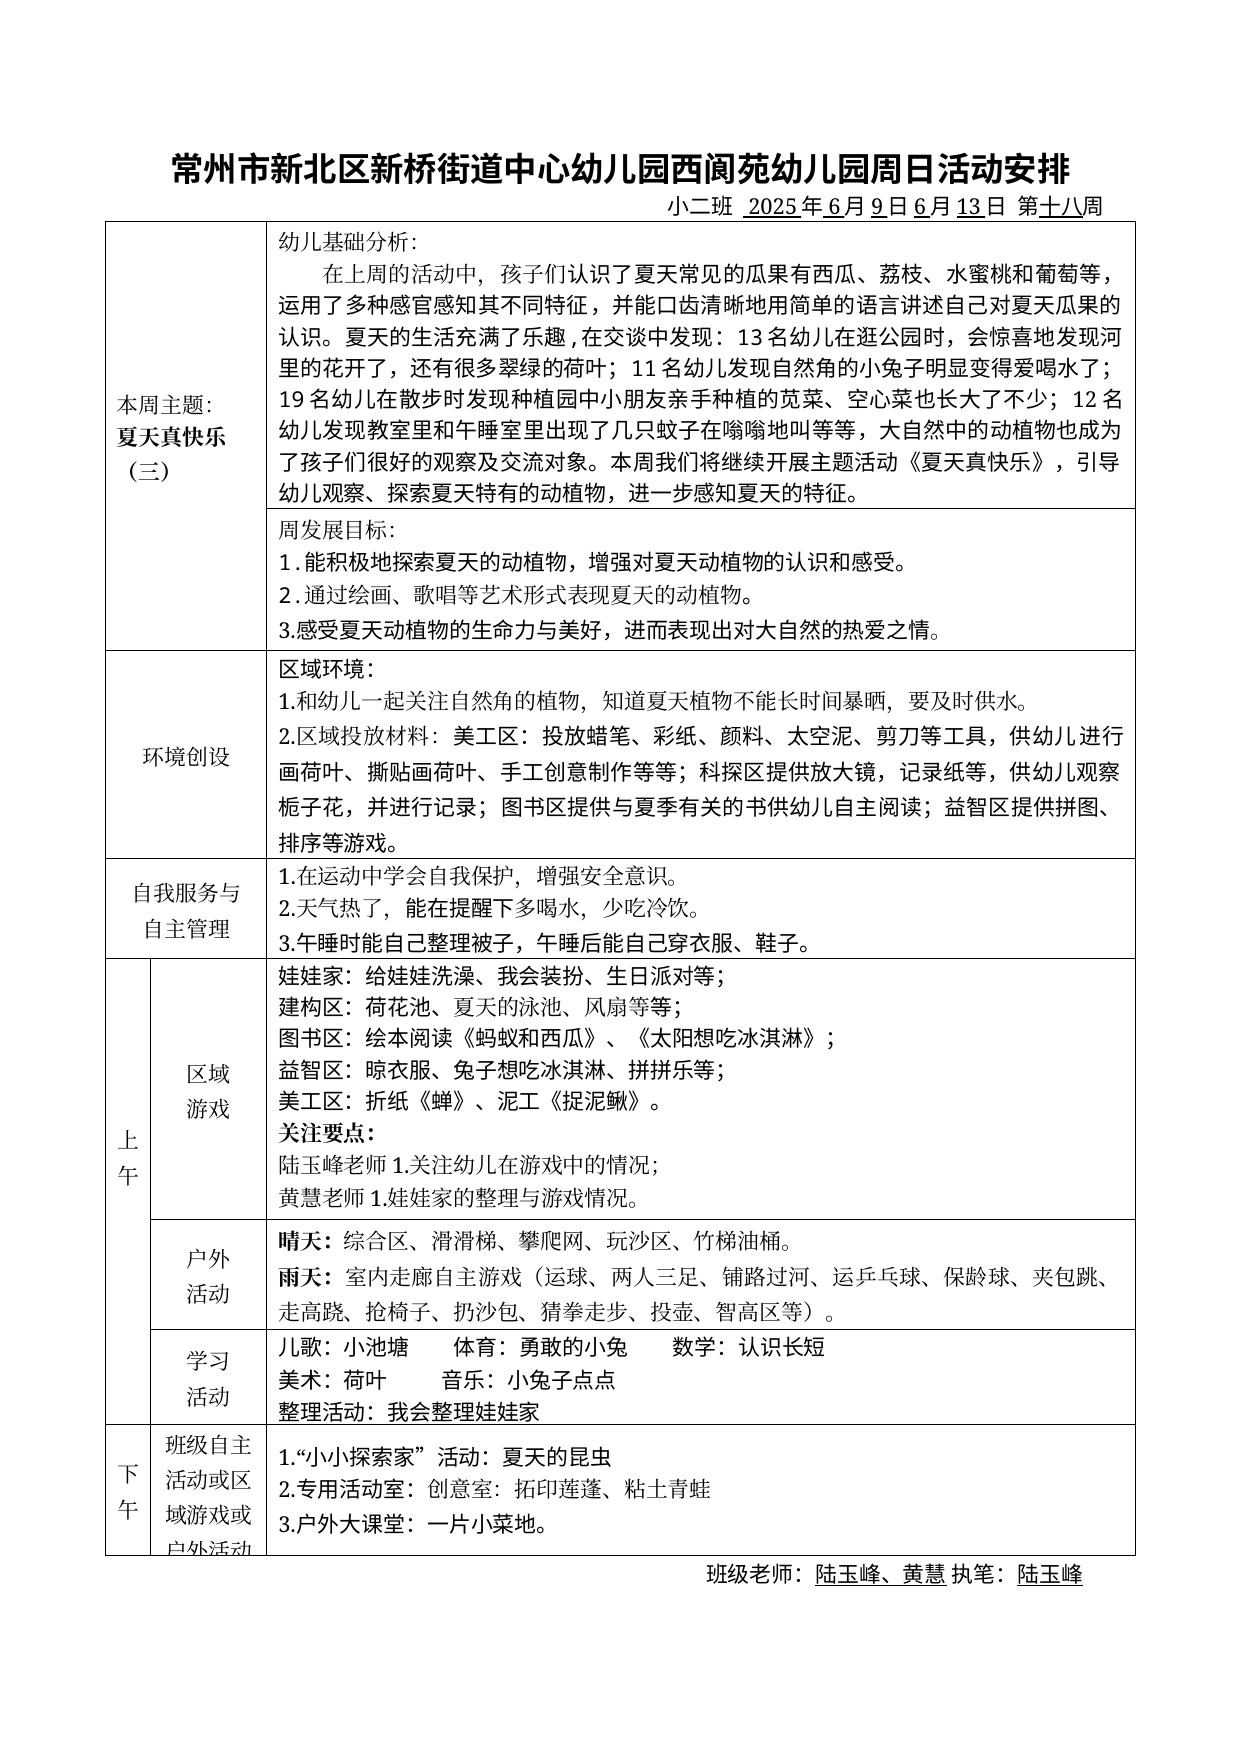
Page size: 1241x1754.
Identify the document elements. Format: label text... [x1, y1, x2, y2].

table_cell 1.“小小探索家”活动：夏天的昆虫 2.专用活动室：创意室：拓印莲蓬、粘土青蛙 3.户外大课堂：一片小菜地。 [267, 1425, 1135, 1555]
table_cell 户外 活动 [151, 1220, 266, 1329]
text 常州市新北区新桥街道中心幼儿园西阆苑幼儿园周日活动安排 [136, 154, 1104, 188]
table_cell 班级自主活动或区域游戏或户外活动 [151, 1425, 266, 1555]
table_cell 区域环境： 1.和幼儿一起关注自然角的植物，知道夏天植物不能长时间暴晒，要及时供水。 2.区域投放材料：美工区：投放蜡笔、彩纸、颜料、太空泥、剪刀等工具，供幼儿进行画荷叶、撕贴画荷叶、手工创意制作等等；科探区提供放大镜，记录纸等，供幼儿观察栀子花，并进行记录；图书区提供与夏季有关的书供幼儿自主阅读；益智区提供拼图、排序等游戏。 [267, 651, 1135, 858]
table_cell 1.在运动中学会自我保护，增强安全意识。 2.天气热了，能在提醒下多喝水，少吃冷饮。 3.午睡时能自己整理被子，午睡后能自己穿衣服、鞋子。 [267, 859, 1135, 958]
text 班级老师：陆玉峰、黄慧 执笔：陆玉峰 [136, 1556, 1082, 1589]
table_cell 晴天：综合区、滑滑梯、攀爬网、玩沙区、竹梯油桶。 雨天：室内走廊自主游戏（运球、两人三足、铺路过河、运乒乓球、保龄球、夹包跳、走高跷、抢椅子、扔沙包、猜拳走步、投壶、智高区等）。 [267, 1220, 1135, 1329]
table_cell 学习 活动 [151, 1330, 266, 1424]
table_cell 娃娃家：给娃娃洗澡、我会装扮、生日派对等； 建构区：荷花池、夏天的泳池、风扇等等； 图书区：绘本阅读《蚂蚁和西瓜》、《太阳想吃冰淇淋》； 益智区：晾衣服、兔子想吃冰淇淋、拼拼乐等； 美工区：折纸《蝉》、泥工《捉泥鳅》。 关注要点： 陆玉峰老师1.关注幼儿在游戏中的情况； 黄慧老师1.娃娃家的整理与游戏情况。 [267, 959, 1135, 1219]
table_cell 区域 游戏 [151, 959, 266, 1219]
text 小二班 2025年 6月9日6月13日 第十八周 [136, 188, 1104, 221]
table_cell 儿歌：小池塘 体育：勇敢的小兔 数学：认识长短 美术：荷叶 音乐：小兔子点点 整理活动：我会整理娃娃家 [267, 1330, 1135, 1424]
table_cell 自我服务与 自主管理 [106, 859, 266, 958]
table_header 幼儿基础分析： 在上周的活动中，孩子们认识了夏天常见的瓜果有西瓜、荔枝、水蜜桃和葡萄等，运用了多种感官感知其不同特征，并能口齿清晰地用简单的语言讲述自己对夏天瓜果的认识。夏天的生活充满了乐趣,在交谈中发现：13名幼儿在逛公园时，会惊喜地发现河里的花开了，还有很多翠绿的荷叶；11名幼儿发现自然角的小兔子明显变得爱喝水了；19名幼儿在散步时发现种植园中小朋友亲手种植的苋菜、空心菜也长大了不少；12名幼儿发现教室里和午睡室里出现了几只蚊子在嗡嗡地叫等等，大自然中的动植物也成为了孩子们很好的观察及交流对象。本周我们将继续开展主题活动《夏天真快乐》，引导幼儿观察、探索夏天特有的动植物，进一步感知夏天的特征。 [267, 222, 1135, 508]
table_cell 环境创设 [106, 651, 266, 858]
table_cell 周发展目标： 1.能积极地探索夏天的动植物，增强对夏天动植物的认识和感受。 2.通过绘画、歌唱等艺术形式表现夏天的动植物。 3.感受夏天动植物的生命力与美好，进而表现出对大自然的热爱之情。 [267, 509, 1135, 650]
table_cell 上午 [106, 959, 150, 1424]
table_header 本周主题： 夏天真快乐 （三） [106, 222, 266, 650]
table_cell 下午 [106, 1425, 150, 1555]
